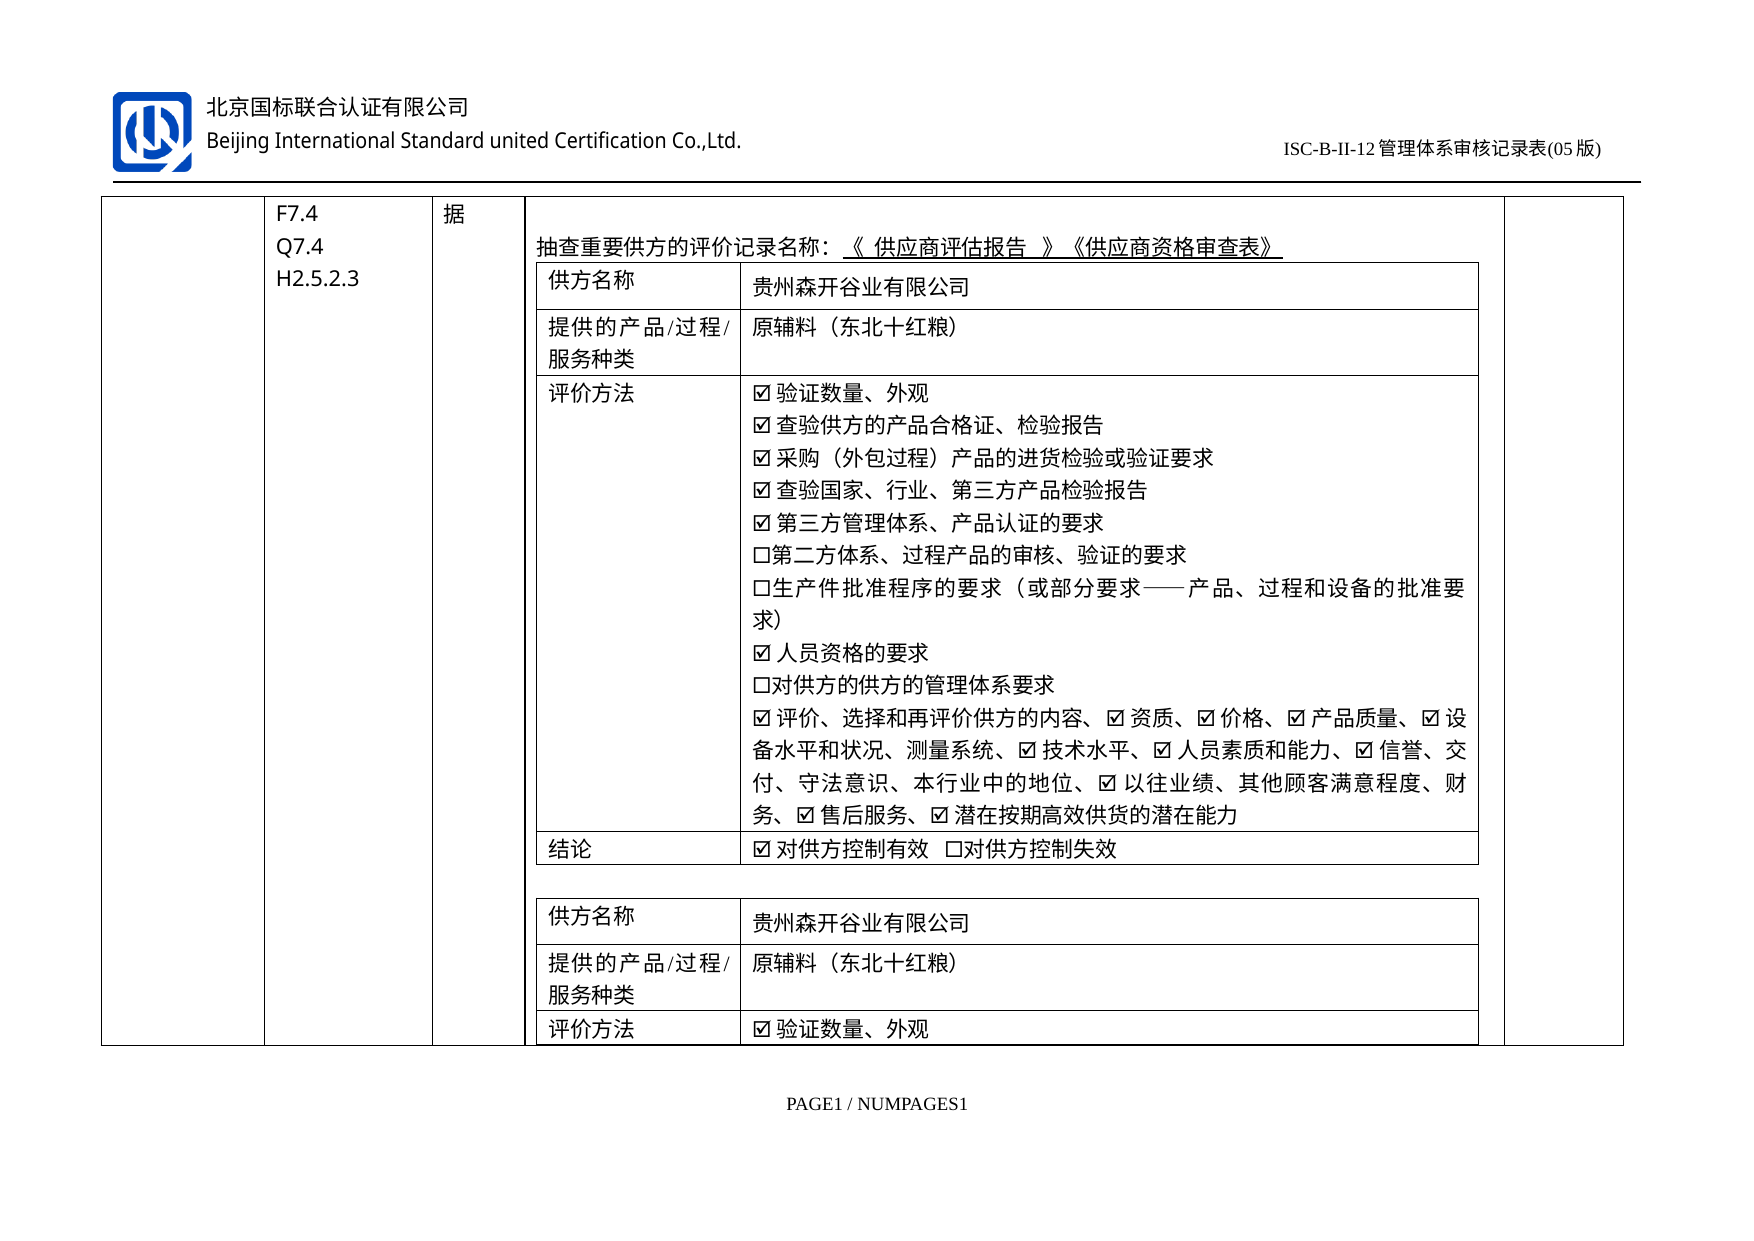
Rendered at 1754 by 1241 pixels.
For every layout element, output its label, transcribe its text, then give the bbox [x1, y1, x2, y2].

picture [112, 92, 192, 172]
table_cell 运行证据 [433, 197, 524, 1045]
